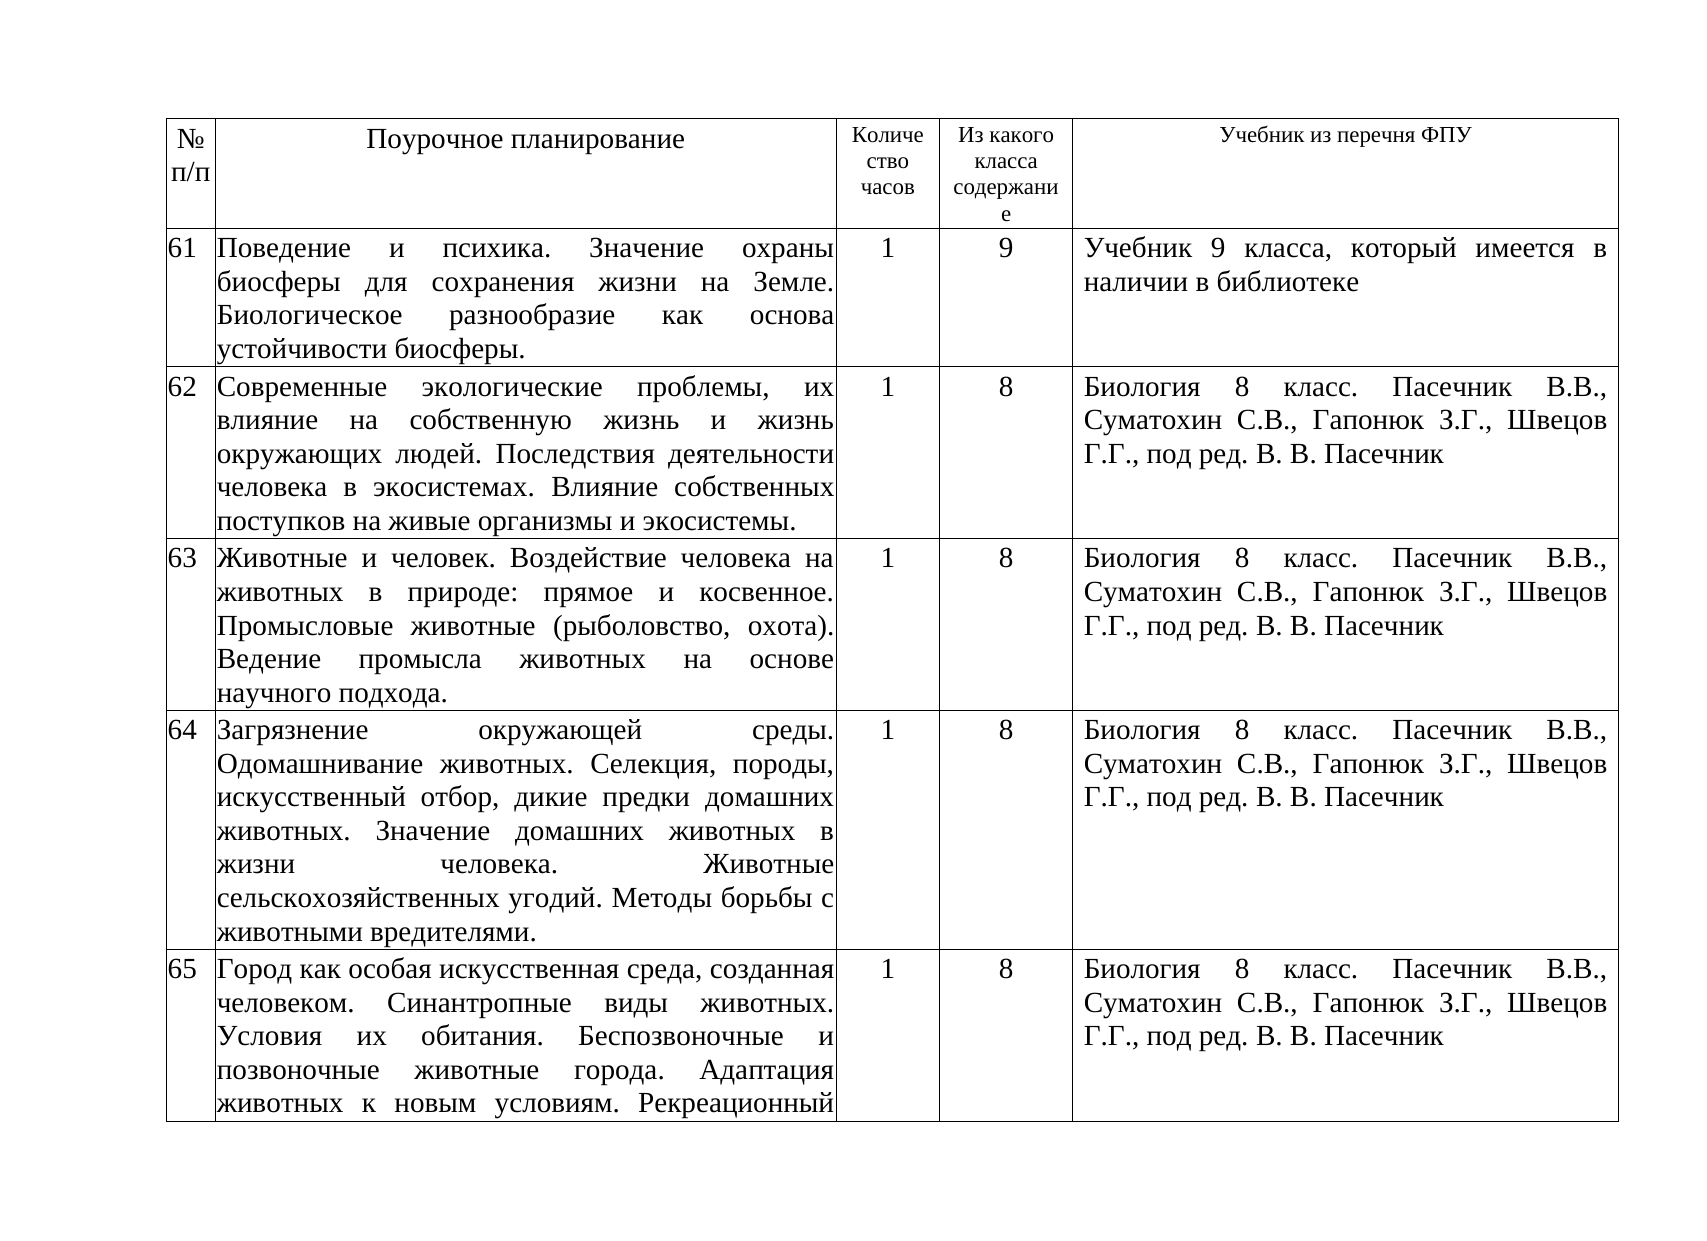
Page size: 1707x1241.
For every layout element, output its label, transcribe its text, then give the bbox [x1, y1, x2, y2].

table_header Из какого класса содержание [940, 119, 1072, 228]
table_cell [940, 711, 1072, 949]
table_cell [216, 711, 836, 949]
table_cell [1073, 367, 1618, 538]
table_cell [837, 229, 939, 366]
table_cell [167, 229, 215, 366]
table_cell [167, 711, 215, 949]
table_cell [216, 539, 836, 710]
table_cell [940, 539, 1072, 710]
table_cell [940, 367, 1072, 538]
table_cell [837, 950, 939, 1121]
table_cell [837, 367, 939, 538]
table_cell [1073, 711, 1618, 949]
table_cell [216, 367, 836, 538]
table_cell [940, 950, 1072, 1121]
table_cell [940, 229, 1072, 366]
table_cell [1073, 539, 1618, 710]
table_header Учебник из перечня ФПУ [1073, 119, 1618, 228]
table_header № п/п [167, 119, 215, 228]
table_header Поурочное планирование [216, 119, 836, 228]
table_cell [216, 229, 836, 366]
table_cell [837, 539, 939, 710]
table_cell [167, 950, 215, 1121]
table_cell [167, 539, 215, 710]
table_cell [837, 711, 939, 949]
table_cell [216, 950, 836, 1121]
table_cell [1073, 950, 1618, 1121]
table_header Количество часов [837, 119, 939, 228]
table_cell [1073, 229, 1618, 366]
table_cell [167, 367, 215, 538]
